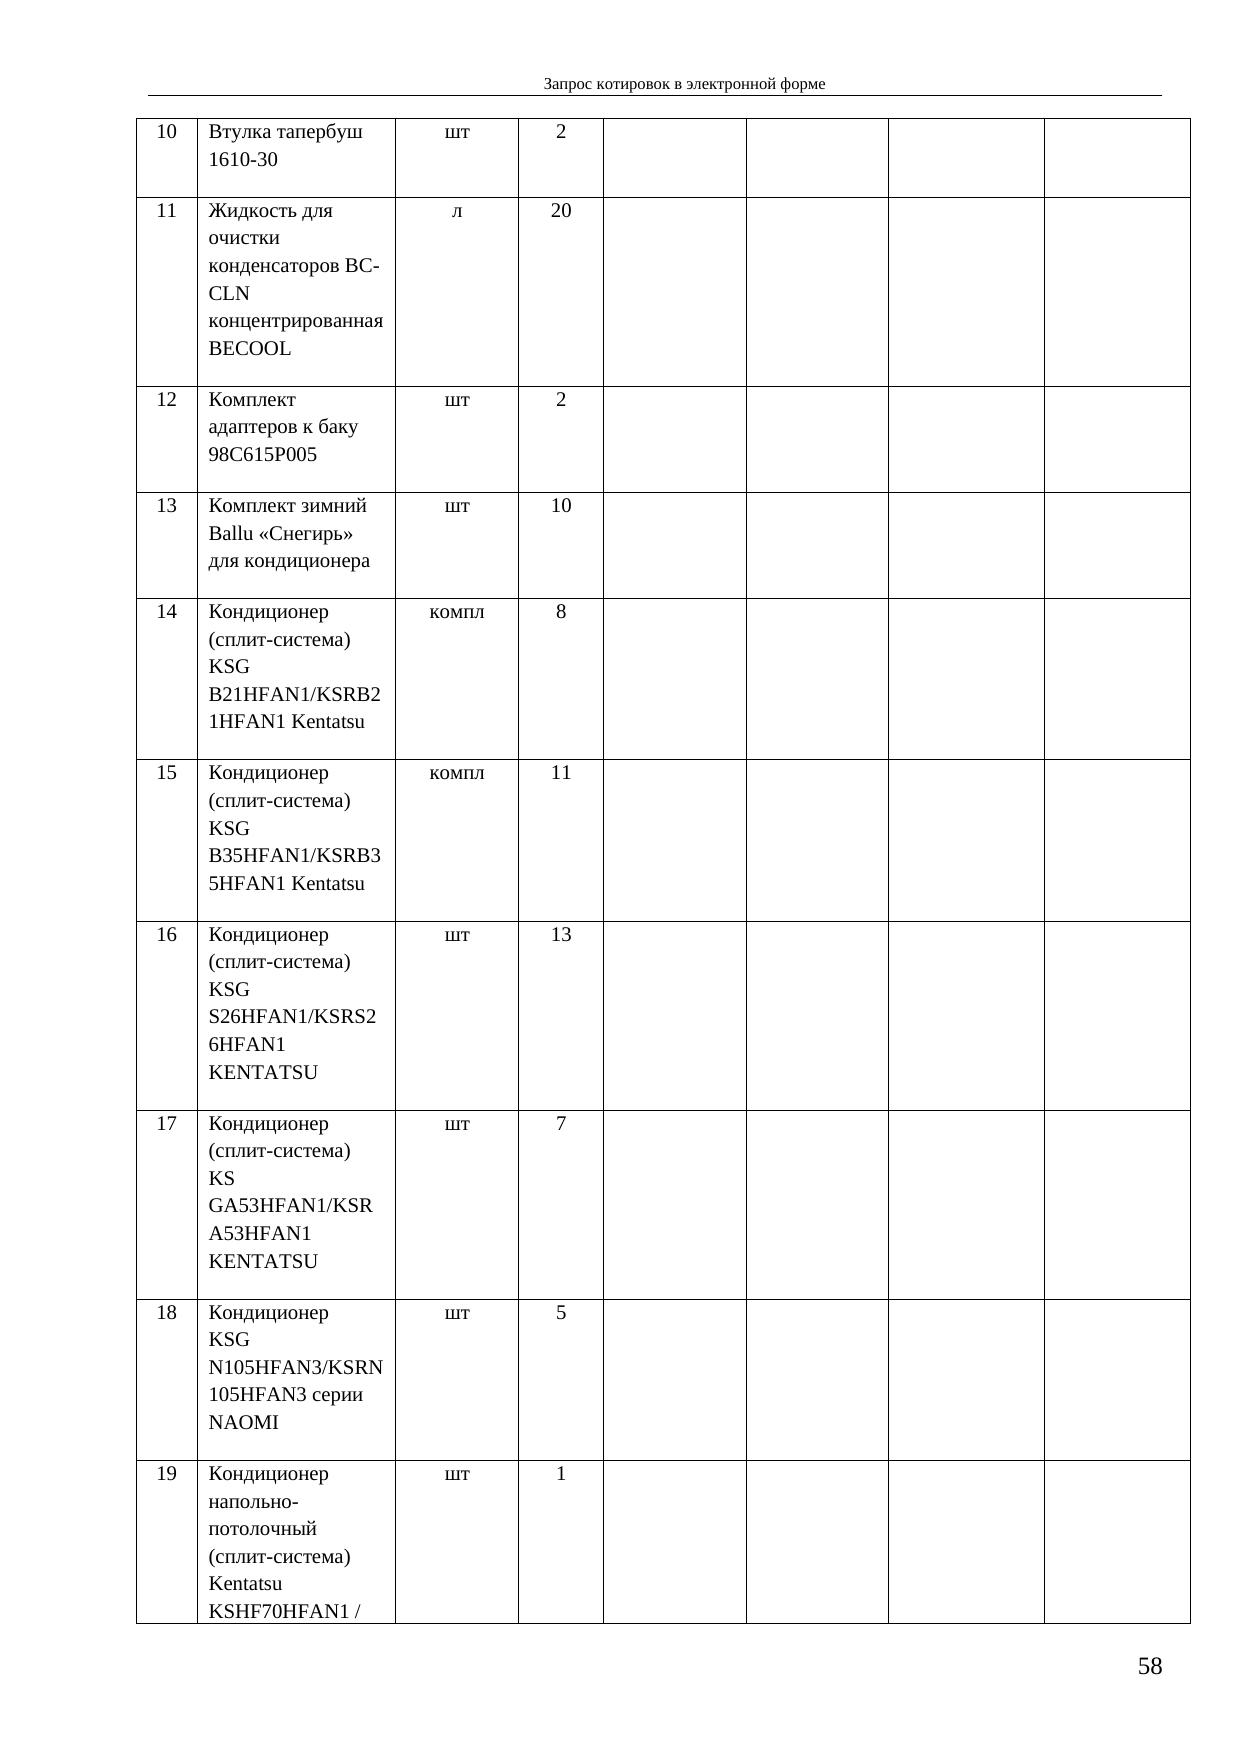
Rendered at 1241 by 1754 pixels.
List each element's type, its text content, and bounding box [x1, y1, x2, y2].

table_cell [747, 493, 888, 598]
table_cell [889, 1111, 1044, 1298]
table_cell [889, 922, 1044, 1109]
table_cell 7 [519, 1111, 603, 1298]
table_cell [747, 922, 888, 1109]
table_cell [604, 599, 746, 759]
table_cell [889, 1461, 1044, 1623]
table_cell шт [396, 1111, 518, 1298]
table_cell [604, 1461, 746, 1623]
table_cell [889, 198, 1044, 386]
table_cell компл [396, 599, 518, 759]
table_cell Кондиционер (сплит-система) KSGB35HFAN1/KSRB35HFAN1 Kentatsu [198, 760, 395, 921]
table_cell [604, 922, 746, 1109]
table_cell [747, 1461, 888, 1623]
table_cell л [396, 198, 518, 386]
table_cell Комплект адаптеров к баку 98C615P005 [198, 387, 395, 492]
table_cell 2 [519, 119, 603, 197]
table_cell [889, 493, 1044, 598]
table_cell 11 [137, 198, 197, 386]
table_cell [889, 1300, 1044, 1460]
table_cell [1045, 493, 1190, 598]
table_cell [1045, 599, 1190, 759]
table_cell [889, 387, 1044, 492]
table_cell Комплект зимний Ballu «Снегирь» для кондиционера [198, 493, 395, 598]
table_cell [604, 760, 746, 921]
table_cell [604, 1300, 746, 1460]
table_cell 18 [137, 1300, 197, 1460]
table_cell 8 [519, 599, 603, 759]
table_cell [1045, 1461, 1190, 1623]
table_cell [604, 119, 746, 197]
table_cell [747, 198, 888, 386]
table_cell [1045, 1111, 1190, 1298]
table_cell 20 [519, 198, 603, 386]
table_cell 13 [137, 493, 197, 598]
table_cell [747, 1300, 888, 1460]
table_cell шт [396, 922, 518, 1109]
table_cell 19 [137, 1461, 197, 1623]
table_cell [747, 599, 888, 759]
table_cell 10 [137, 119, 197, 197]
table_cell [1045, 198, 1190, 386]
table_cell 13 [519, 922, 603, 1109]
table_cell Кондиционер (сплит-система) KSGА53HFAN1/KSRА53HFAN1 KENTATSU [198, 1111, 395, 1298]
table_cell [1045, 119, 1190, 197]
table_cell шт [396, 387, 518, 492]
table_cell [747, 760, 888, 921]
table_cell шт [396, 493, 518, 598]
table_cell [198, 1461, 395, 1623]
table_cell [1045, 922, 1190, 1109]
table_cell 10 [519, 493, 603, 598]
table_cell [604, 493, 746, 598]
table_cell [604, 1111, 746, 1298]
table_cell [1045, 760, 1190, 921]
table_cell 5 [519, 1300, 603, 1460]
table_cell [747, 1111, 888, 1298]
table_cell 14 [137, 599, 197, 759]
table_cell [747, 387, 888, 492]
table_cell Кондиционер (сплит-система) KSGS26HFAN1/KSRS26HFAN1 KENTATSU [198, 922, 395, 1109]
table_cell [747, 119, 888, 197]
table_cell [889, 119, 1044, 197]
table_cell 11 [519, 760, 603, 921]
table_cell [1045, 387, 1190, 492]
table_cell шт [396, 1461, 518, 1623]
table_cell Жидкость для очистки конденсаторов ВС-CLN концентрированная BECOOL [198, 198, 395, 386]
table_cell шт [396, 1300, 518, 1460]
table_cell 1 [519, 1461, 603, 1623]
table_cell 12 [137, 387, 197, 492]
table_cell [604, 198, 746, 386]
table_cell 17 [137, 1111, 197, 1298]
table_cell Кондиционер KSGN105HFAN3/KSRN105HFAN3 серии NAOMI [198, 1300, 395, 1460]
table_cell компл [396, 760, 518, 921]
table_cell 16 [137, 922, 197, 1109]
table_cell [889, 760, 1044, 921]
table_cell [1045, 1300, 1190, 1460]
table_cell Втулка тапербуш 1610-30 [198, 119, 395, 197]
table_cell 2 [519, 387, 603, 492]
table_cell 15 [137, 760, 197, 921]
table_cell Кондиционер (сплит-система) KSGB21HFAN1/KSRB21HFAN1 Kentatsu [198, 599, 395, 759]
table_cell шт [396, 119, 518, 197]
table_cell [889, 599, 1044, 759]
table_cell [604, 387, 746, 492]
